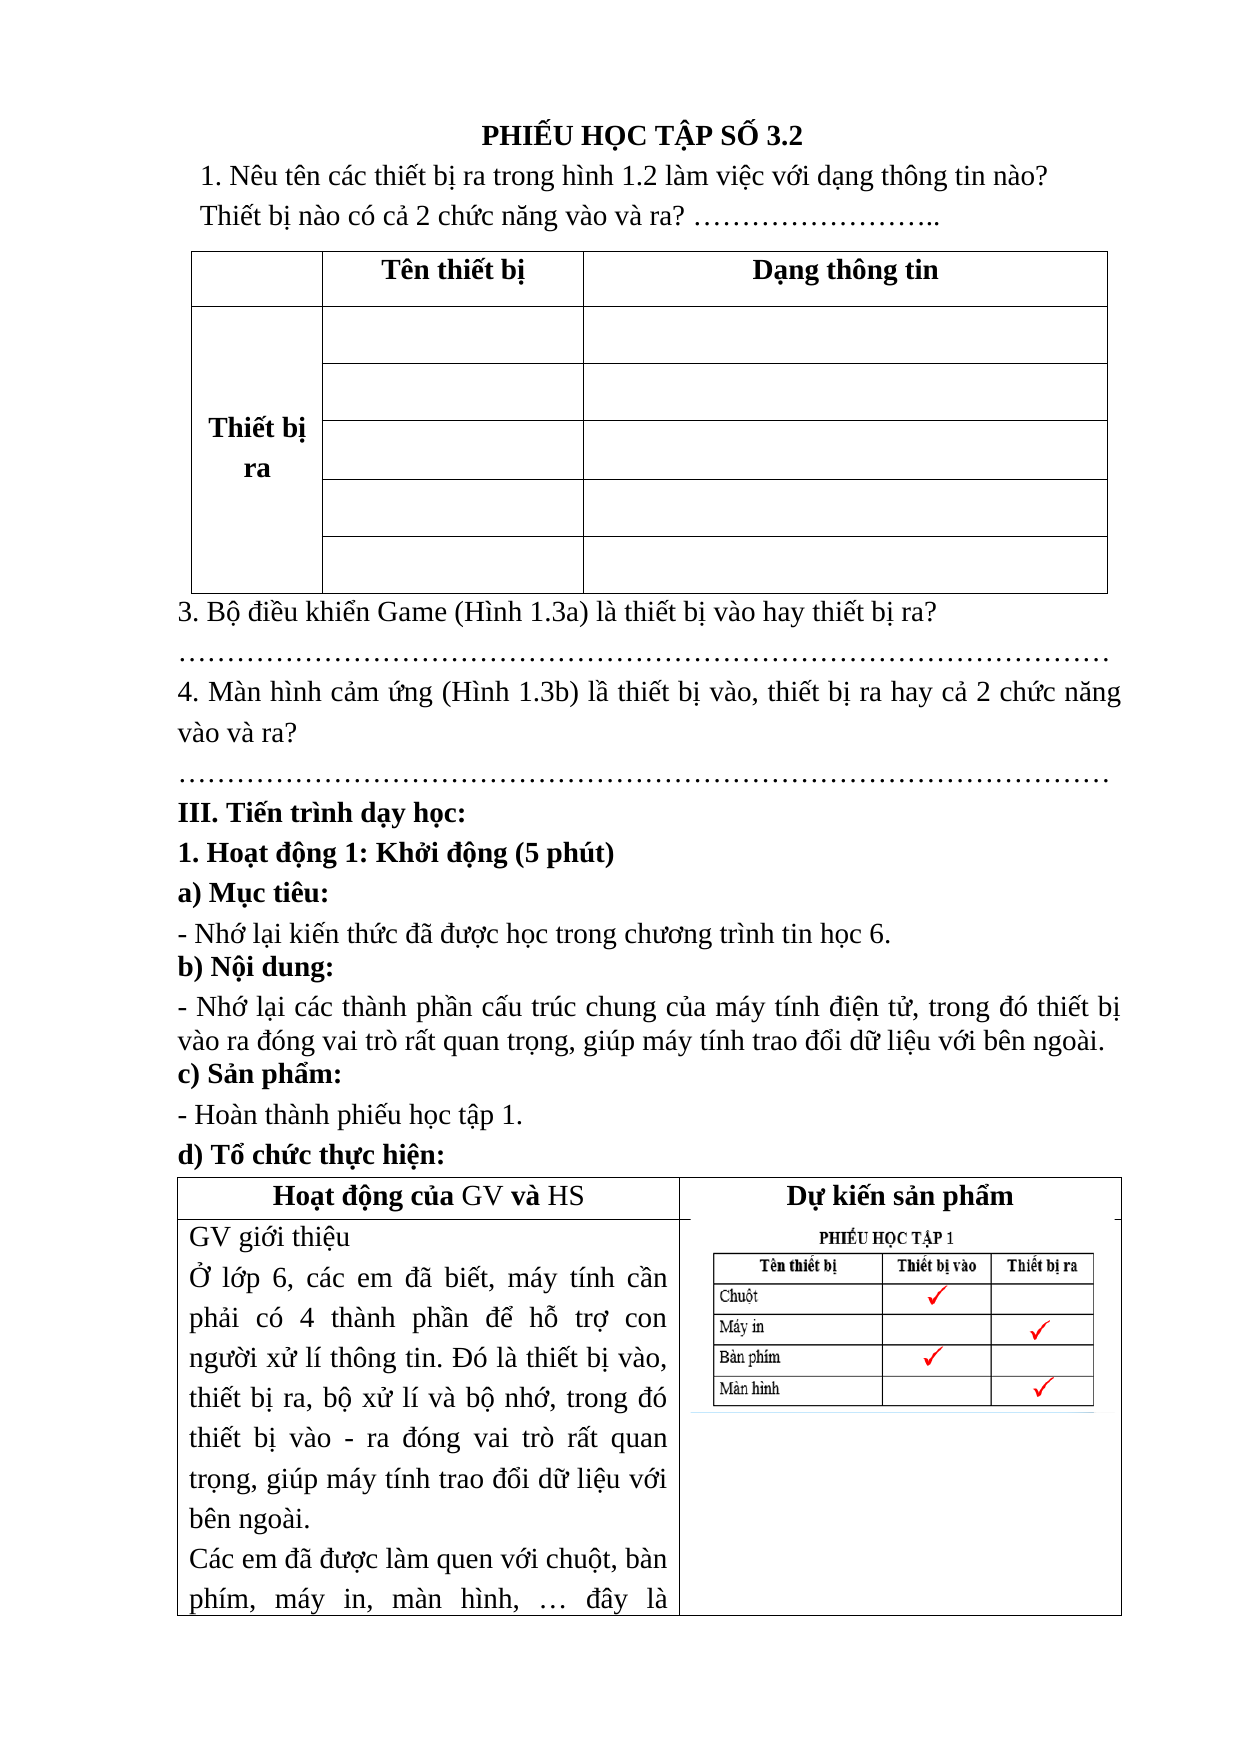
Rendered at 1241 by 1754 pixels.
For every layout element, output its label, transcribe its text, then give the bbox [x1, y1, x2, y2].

text - Hoàn thành phiếu học tập 1. [177, 1097, 1122, 1130]
table_cell [584, 480, 1107, 536]
table_header [192, 252, 322, 306]
table_header Dạng thông tin [584, 252, 1107, 306]
text 1. Hoạt động 1: Khởi động (5 phút) [177, 835, 1122, 869]
text 4. Màn hình cảm ứng (Hình 1.3b) lầ thiết bị vào, thiết bị ra hay cả 2 chức năng vào và ra? [177, 674, 1122, 748]
table_cell [323, 307, 583, 363]
table_header Hoạt động của GV và HS [178, 1178, 679, 1218]
picture [690, 1219, 1115, 1413]
text c) Sản phẩm: [177, 1057, 1122, 1090]
list 1. Nêu tên các thiết bị ra trong hình 1.2 làm việc với dạng thông tin nào? [200, 158, 1122, 192]
table_cell [323, 421, 583, 479]
text PHIẾU HỌC TẬP SỐ 3.2 [162, 118, 1122, 152]
text III. Tiến trình dạy học: [177, 795, 1122, 829]
text …………………………………………………………………………………… [177, 755, 1122, 788]
table_cell [584, 537, 1107, 593]
table_cell [680, 1220, 1121, 1615]
table_cell [323, 364, 583, 420]
text - Nhớ lại các thành phần cấu trúc chung của máy tính điện tử, trong đó thiết bị vào ra đóng vai trò rất quan trọng, giúp máy tính trao đổi dữ liệu với bên ngoài. [177, 989, 1122, 1057]
table_cell Thiết bị ra [192, 307, 322, 593]
text …………………………………………………………………………………… [177, 634, 1122, 668]
text - Nhớ lại kiến thức đã được học trong chương trình tin học 6. [177, 916, 1122, 949]
text a) Mục tiêu: [177, 876, 1122, 909]
text 3. Bộ điều khiển Game (Hình 1.3a) là thiết bị vào hay thiết bị ra? [177, 594, 1122, 628]
table_cell [323, 480, 583, 536]
text d) Tổ chức thực hiện: [177, 1137, 1122, 1171]
text b) Nội dung: [177, 949, 1122, 983]
table_cell [584, 364, 1107, 420]
table_cell [584, 421, 1107, 479]
table_header Dự kiến sản phẩm [680, 1178, 1121, 1218]
table_cell [323, 537, 583, 593]
table_header Tên thiết bị [323, 252, 583, 306]
list Thiết bị nào có cả 2 chức năng vào và ra? …………………….. [199, 198, 1122, 232]
table_cell [584, 307, 1107, 363]
